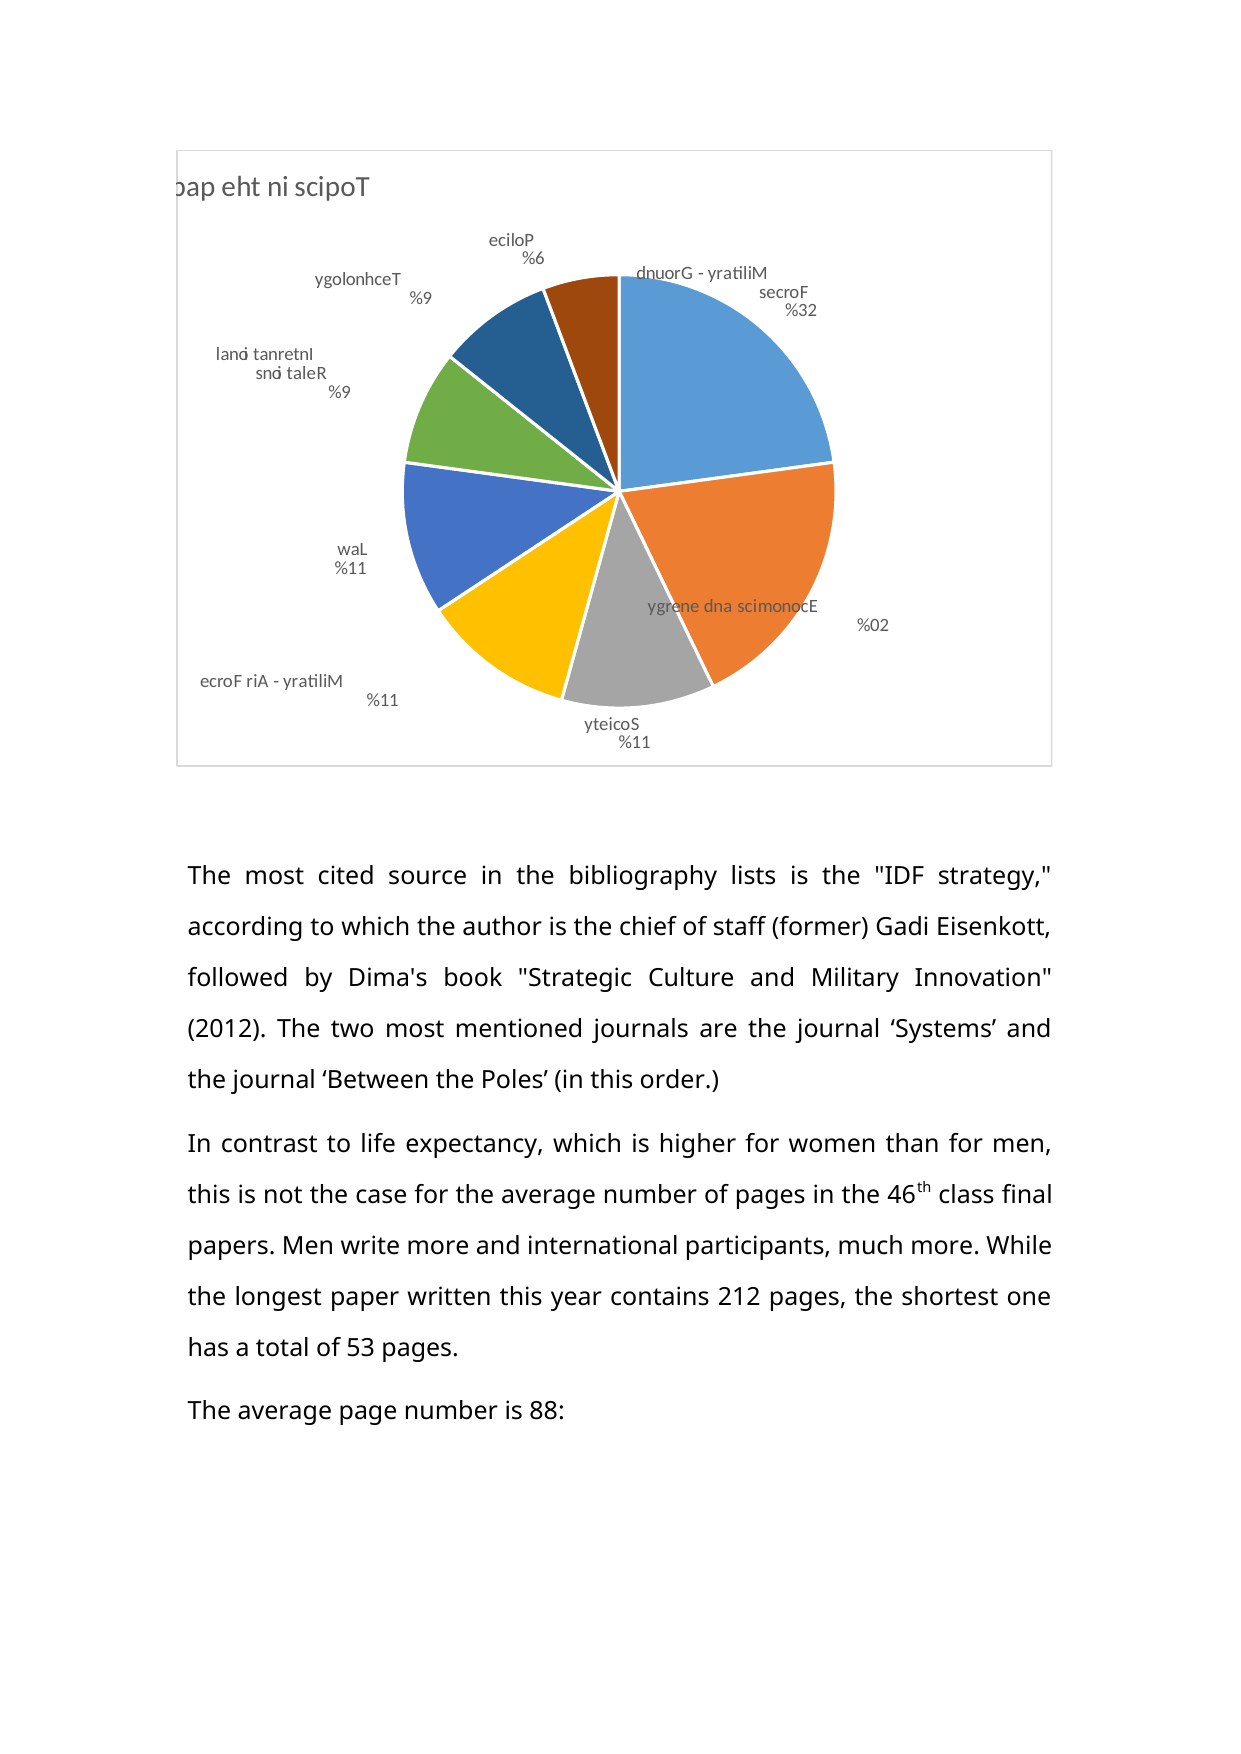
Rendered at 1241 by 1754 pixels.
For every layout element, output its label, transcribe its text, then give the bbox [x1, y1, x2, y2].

text In contrast to life expectancy, which is higher for women than for men, this is not the case for the average number of pages in the 46th class final papers. Men write more and international participants, much more. While the longest paper written this year contains 212 pages, the shortest one has a total of 53 pages. [187, 1125, 1053, 1363]
text The most cited source in the bibliography lists is the "IDF strategy," according to which the author is the chief of staff (former) Gadi Eisenkott, followed by Dima's book "Strategic Culture and Military Innovation" (2012). The two most mentioned journals are the journal ‘Systems’ and the journal ‘Between the Poles’ (in this order.) [187, 858, 1053, 1096]
text The average page number is 88: [187, 1393, 1053, 1427]
